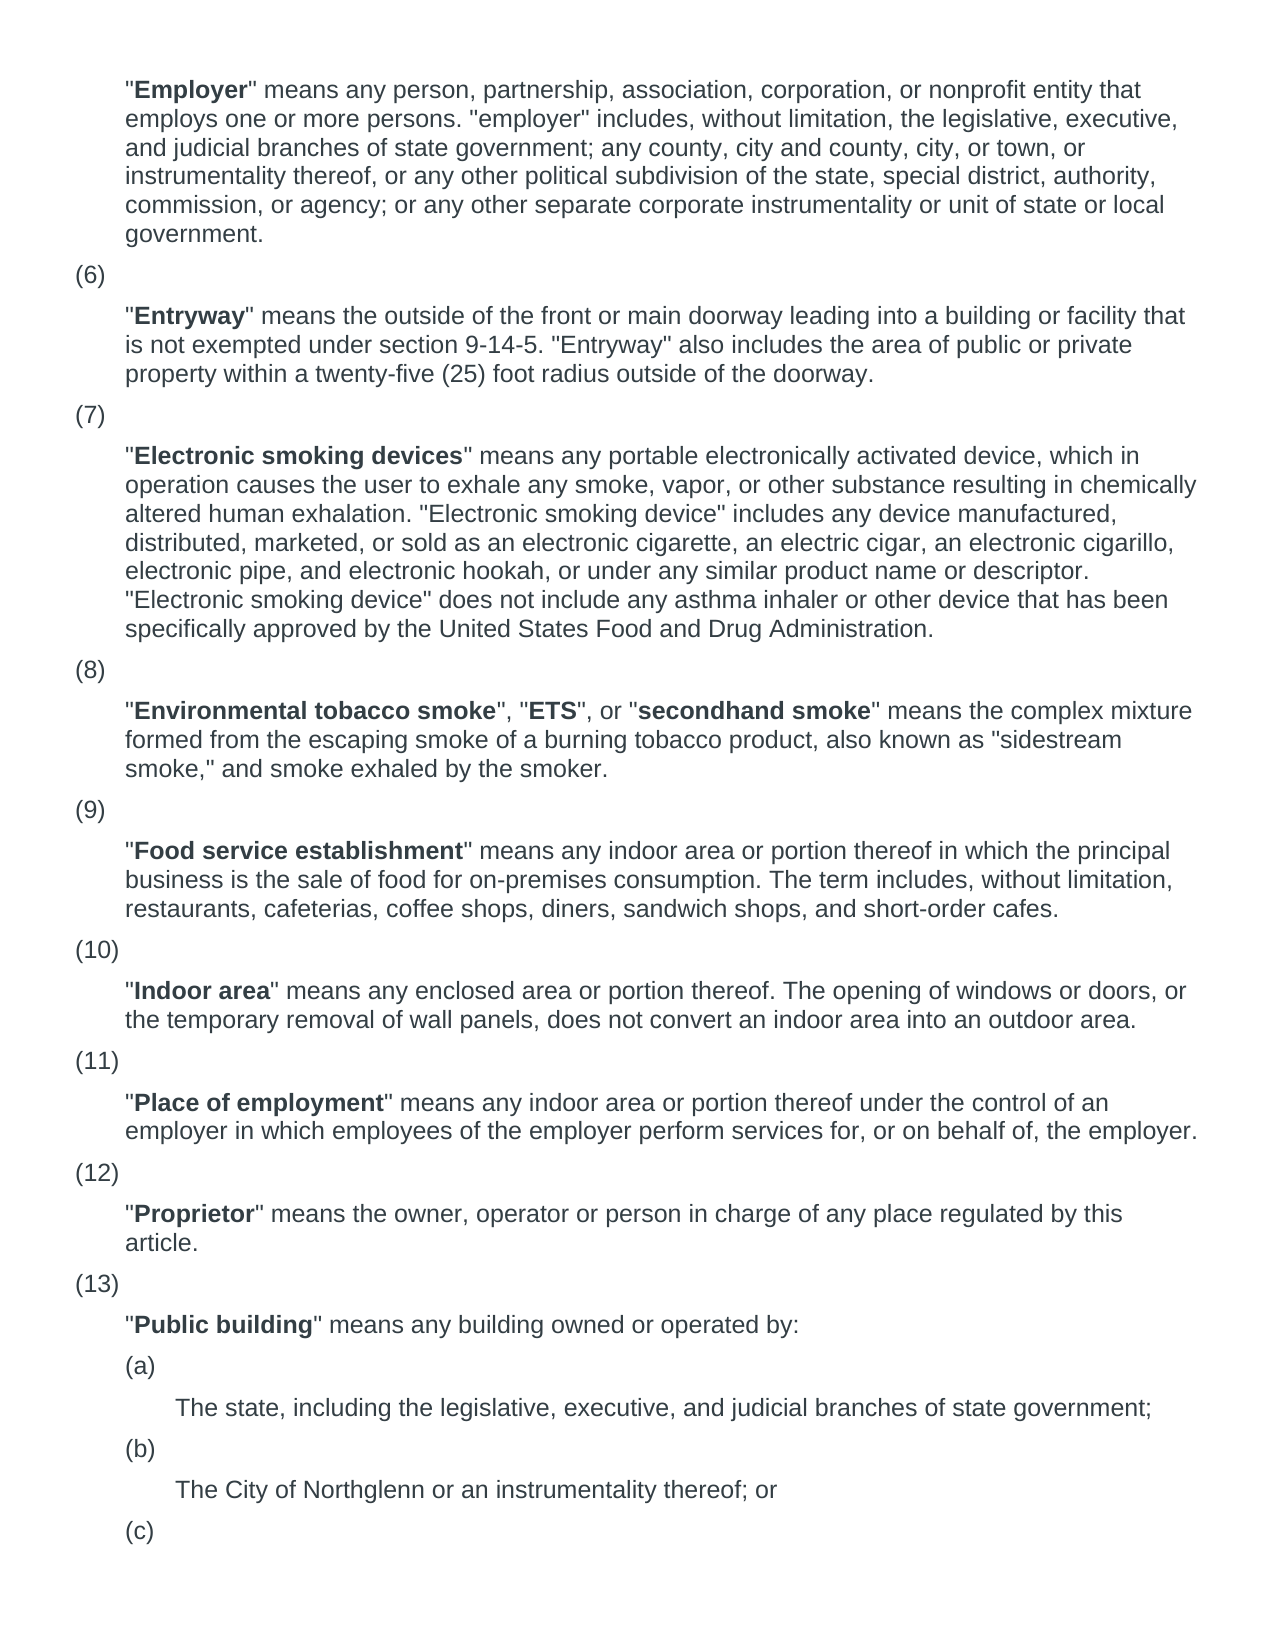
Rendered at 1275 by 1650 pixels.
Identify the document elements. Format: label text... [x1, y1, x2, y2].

text (12) [75, 1157, 1200, 1186]
text (a) [125, 1351, 1200, 1380]
text "Environmental tobacco smoke", "ETS", or "secondhand smoke" means the complex mixture formed from the escaping smoke of a burning tobacco product, also known as "sidestream smoke," and smoke exhaled by the smoker. [125, 696, 1200, 782]
text "Electronic smoking devices" means any portable electronically activated device, which in operation causes the user to exhale any smoke, vapor, or other substance resulting in chemically altered human exhalation. "Electronic smoking device" includes any device manufactured, distributed, marketed, or sold as an electronic cigarette, an electric cigar, an electronic cigarillo, electronic pipe, and electronic hookah, or under any similar product name or descriptor. "Electronic smoking device" does not include any asthma inhaler or other device that has been specifically approved by the United States Food and Drug Administration. [125, 441, 1200, 642]
text "Public building" means any building owned or operated by: [125, 1310, 1200, 1339]
text (7) [75, 400, 1200, 429]
text "Food service establishment" means any indoor area or portion thereof in which the principal business is the sale of food for on-premises consumption. The term includes, without limitation, restaurants, cafeterias, coffee shops, diners, sandwich shops, and short-order cafes. [125, 836, 1200, 922]
text The state, including the legislative, executive, and judicial branches of state government; [175, 1392, 1200, 1421]
text (9) [75, 795, 1200, 824]
text (6) [75, 260, 1200, 289]
text (10) [75, 935, 1200, 964]
text (13) [75, 1269, 1200, 1297]
text (b) [125, 1434, 1200, 1462]
text "Entryway" means the outside of the front or main doorway leading into a building or facility that is not exempted under section 9-14-5. "Entryway" also includes the area of public or private property within a twenty-five (25) foot radius outside of the doorway. [125, 301, 1200, 387]
text "Proprietor" means the owner, operator or person in charge of any place regulated by this article. [125, 1199, 1200, 1256]
text "Indoor area" means any enclosed area or portion thereof. The opening of windows or doors, or the temporary removal of wall panels, does not convert an indoor area into an outdoor area. [125, 976, 1200, 1034]
text (11) [75, 1046, 1200, 1075]
text The City of Northglenn or an instrumentality thereof; or [175, 1475, 1200, 1504]
text "Place of employment" means any indoor area or portion thereof under the control of an employer in which employees of the employer perform services for, or on behalf of, the employer. [125, 1087, 1200, 1145]
text "Employer" means any person, partnership, association, corporation, or nonprofit entity that employs one or more persons. "employer" includes, without limitation, the legislative, executive, and judicial branches of state government; any county, city and county, city, or town, or instrumentality thereof, or any other political subdivision of the state, special district, authority, commission, or agency; or any other separate corporate instrumentality or unit of state or local government. [125, 75, 1200, 247]
text (8) [75, 655, 1200, 684]
text (c) [125, 1516, 1200, 1545]
